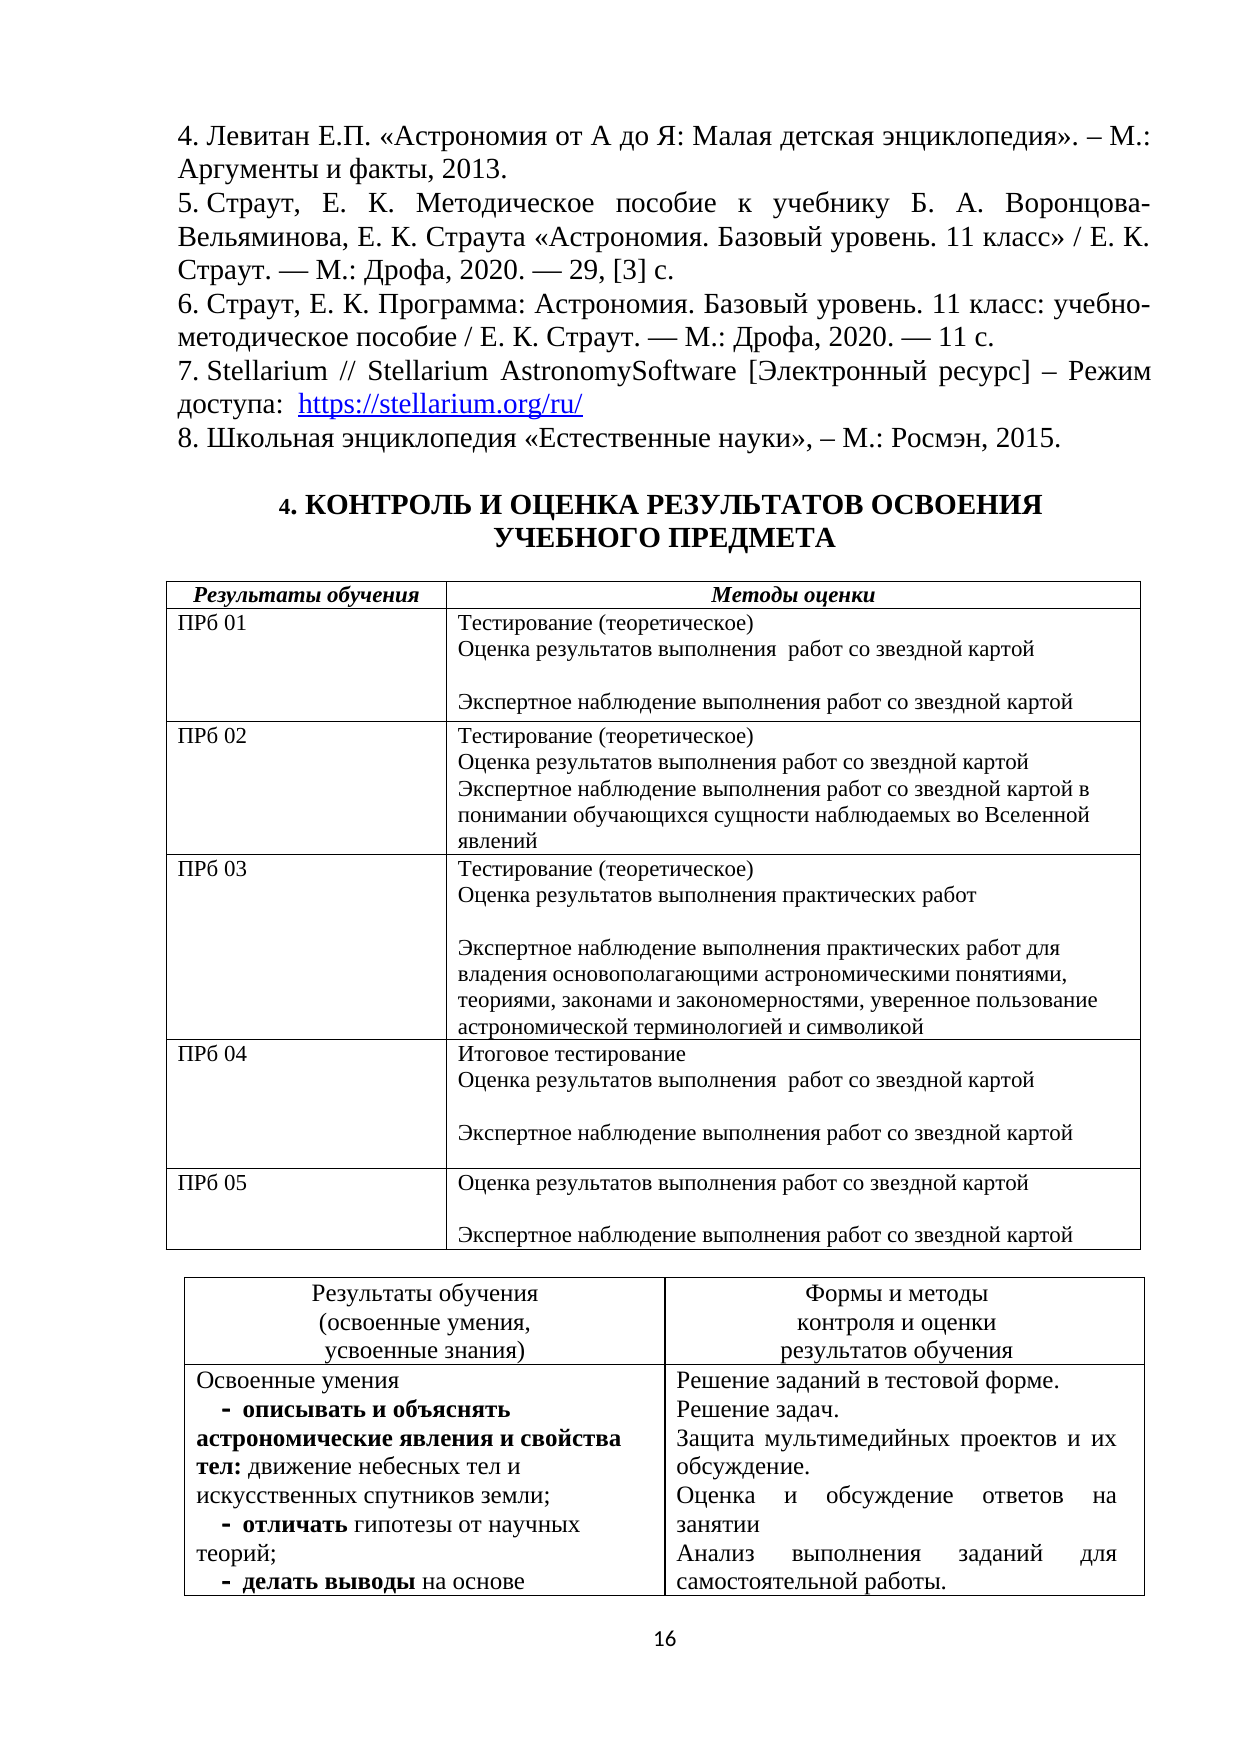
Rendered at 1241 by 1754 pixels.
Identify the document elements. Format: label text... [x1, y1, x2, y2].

list Страут, Е. К. Программа: Астрономия. Базовый уровень. 11 класс: учебно-методическое пособие / Е. К. Страут. — М.: Дрофа, 2020. — 11 с. [177, 286, 1152, 353]
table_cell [185, 1365, 664, 1595]
table_header Результаты обучения [167, 582, 446, 608]
table_header Результаты обучения (освоенные умения, усвоенные знания) [185, 1278, 664, 1364]
table_cell ПРб 01 [167, 609, 446, 721]
table_cell Тестирование (теоретическое) Оценка результатов выполнения работ со звездной картой Экспертное наблюдение выполнения работ со звездной картой в понимании обучающихся сущности наблюдаемых во Вселенной явлений [447, 722, 1140, 854]
list Школьная энциклопедия «Естественные науки», – М.: Росмэн, 2015. [177, 420, 1152, 453]
list Левитан Е.П. «Астрономия от А до Я: Малая детская энциклопедия». – М.: Аргументы и факты, 2013. [177, 118, 1152, 185]
text 4. КОНТРОЛЬ И ОЦЕНКА РЕЗУЛЬТАТОВ ОСВОЕНИЯ УЧЕБНОГО ПРЕДМЕТА [177, 487, 1152, 554]
list Страут, Е. К. Методическое пособие к учебнику Б. А. Воронцова-Вельяминова, Е. К. Страута «Астрономия. Базовый уровень. 11 класс» / Е. К. Страут. — М.: Дрофа, 2020. — 29, [3] с. [177, 185, 1152, 286]
table_cell Оценка результатов выполнения работ со звездной картой Экспертное наблюдение выполнения работ со звездной картой [447, 1169, 1140, 1249]
table_cell Тестирование (теоретическое) Оценка результатов выполнения практических работ Экспертное наблюдение выполнения практических работ для владения основополагающими астрономическими понятиями, теориями, законами и закономерностями, уверенное пользование астрономической терминологией и символикой [447, 855, 1140, 1039]
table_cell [666, 1365, 1144, 1595]
table_header Методы оценки [447, 582, 1140, 608]
table_header Формы и методы контроля и оценки результатов обучения [666, 1278, 1144, 1364]
table_cell ПРб 02 [167, 722, 446, 854]
list Stellarium // Stellarium AstronomySoftware [Электронный ресурс] – Режим доступа: https://stellarium.org/ru/ [177, 353, 1152, 420]
table_cell ПРб 05 [167, 1169, 446, 1249]
table_cell ПРб 04 [167, 1040, 446, 1167]
table_cell Тестирование (теоретическое) Оценка результатов выполнения работ со звездной картой Экспертное наблюдение выполнения работ со звездной картой [447, 609, 1140, 721]
table_cell ПРб 03 [167, 855, 446, 1039]
table_cell Итоговое тестирование Оценка результатов выполнения работ со звездной картой Экспертное наблюдение выполнения работ со звездной картой [447, 1040, 1140, 1167]
